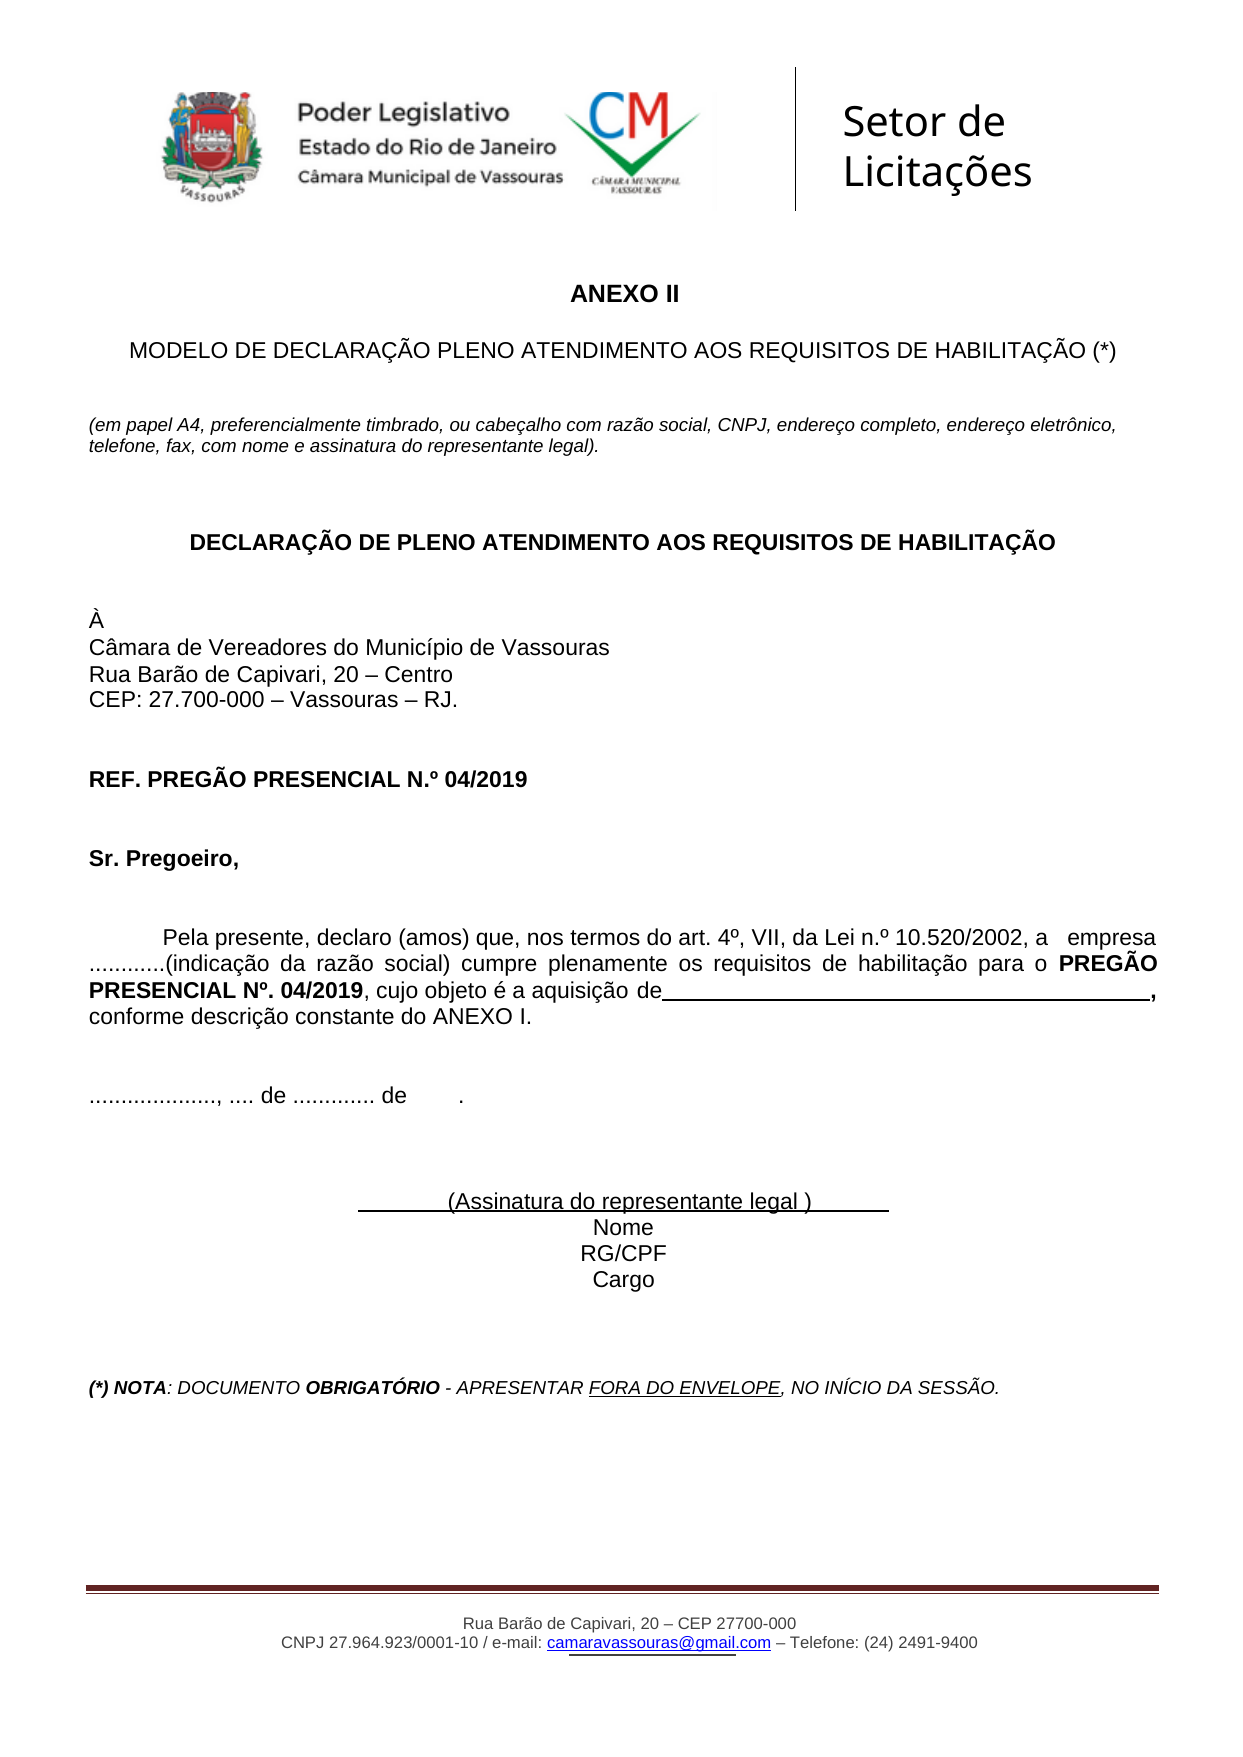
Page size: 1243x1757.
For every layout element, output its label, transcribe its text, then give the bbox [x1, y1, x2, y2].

text (*) NOTA: DOCUMENTO OBRIGATÓRIO - APRESENTAR FORA DO ENVELOPE, NO INÍCIO DA SESSÃO. [89, 1377, 1174, 1398]
text CEP: 27.700-000 – Vassouras – RJ. [89, 687, 1176, 713]
text ...................., .... de ............. de . [89, 1082, 1176, 1108]
text MODELO DE DECLARAÇÃO PLENO ATENDIMENTO AOS REQUISITOS DE HABILITAÇÃO (*) [71, 337, 1175, 363]
text (Assinatura do representante legal ) Nome [357, 1188, 889, 1240]
text Pela presente, declaro (amos) que, nos termos do art. 4º, VII, da Lei n.º 10.520/2002, a empresa [162, 924, 1174, 950]
text (em papel A4, preferencialmente timbrado, ou cabeçalho com razão social, CNPJ, endereço completo, endereço eletrônico, telefone, fax, com nome e assinatura do representante legal). [89, 414, 1174, 457]
text ............(indicação da razão social) cumpre plenamente os requisitos de habilitação para o PREGÃO PRESENCIAL Nº. 04/2019, cujo objeto é a aquisição de , conforme descrição constante do ANEXO I. [89, 950, 1158, 1029]
subtitle DECLARAÇÃO DE PLENO ATENDIMENTO AOS REQUISITOS DE HABILITAÇÃO [71, 529, 1175, 555]
picture [148, 92, 718, 211]
text RG/CPF [453, 1240, 793, 1267]
text À [89, 608, 1176, 634]
text Rua Barão de Capivari, 20 – Centro [89, 661, 682, 687]
text Câmara de Vereadores do Município de Vassouras [89, 634, 682, 661]
text ANEXO II [73, 280, 1176, 308]
subtitle REF. PREGÃO PRESENCIAL N.º 04/2019 [89, 766, 1176, 792]
text Sr. Pregoeiro, [89, 845, 1176, 871]
text Cargo [453, 1267, 793, 1293]
